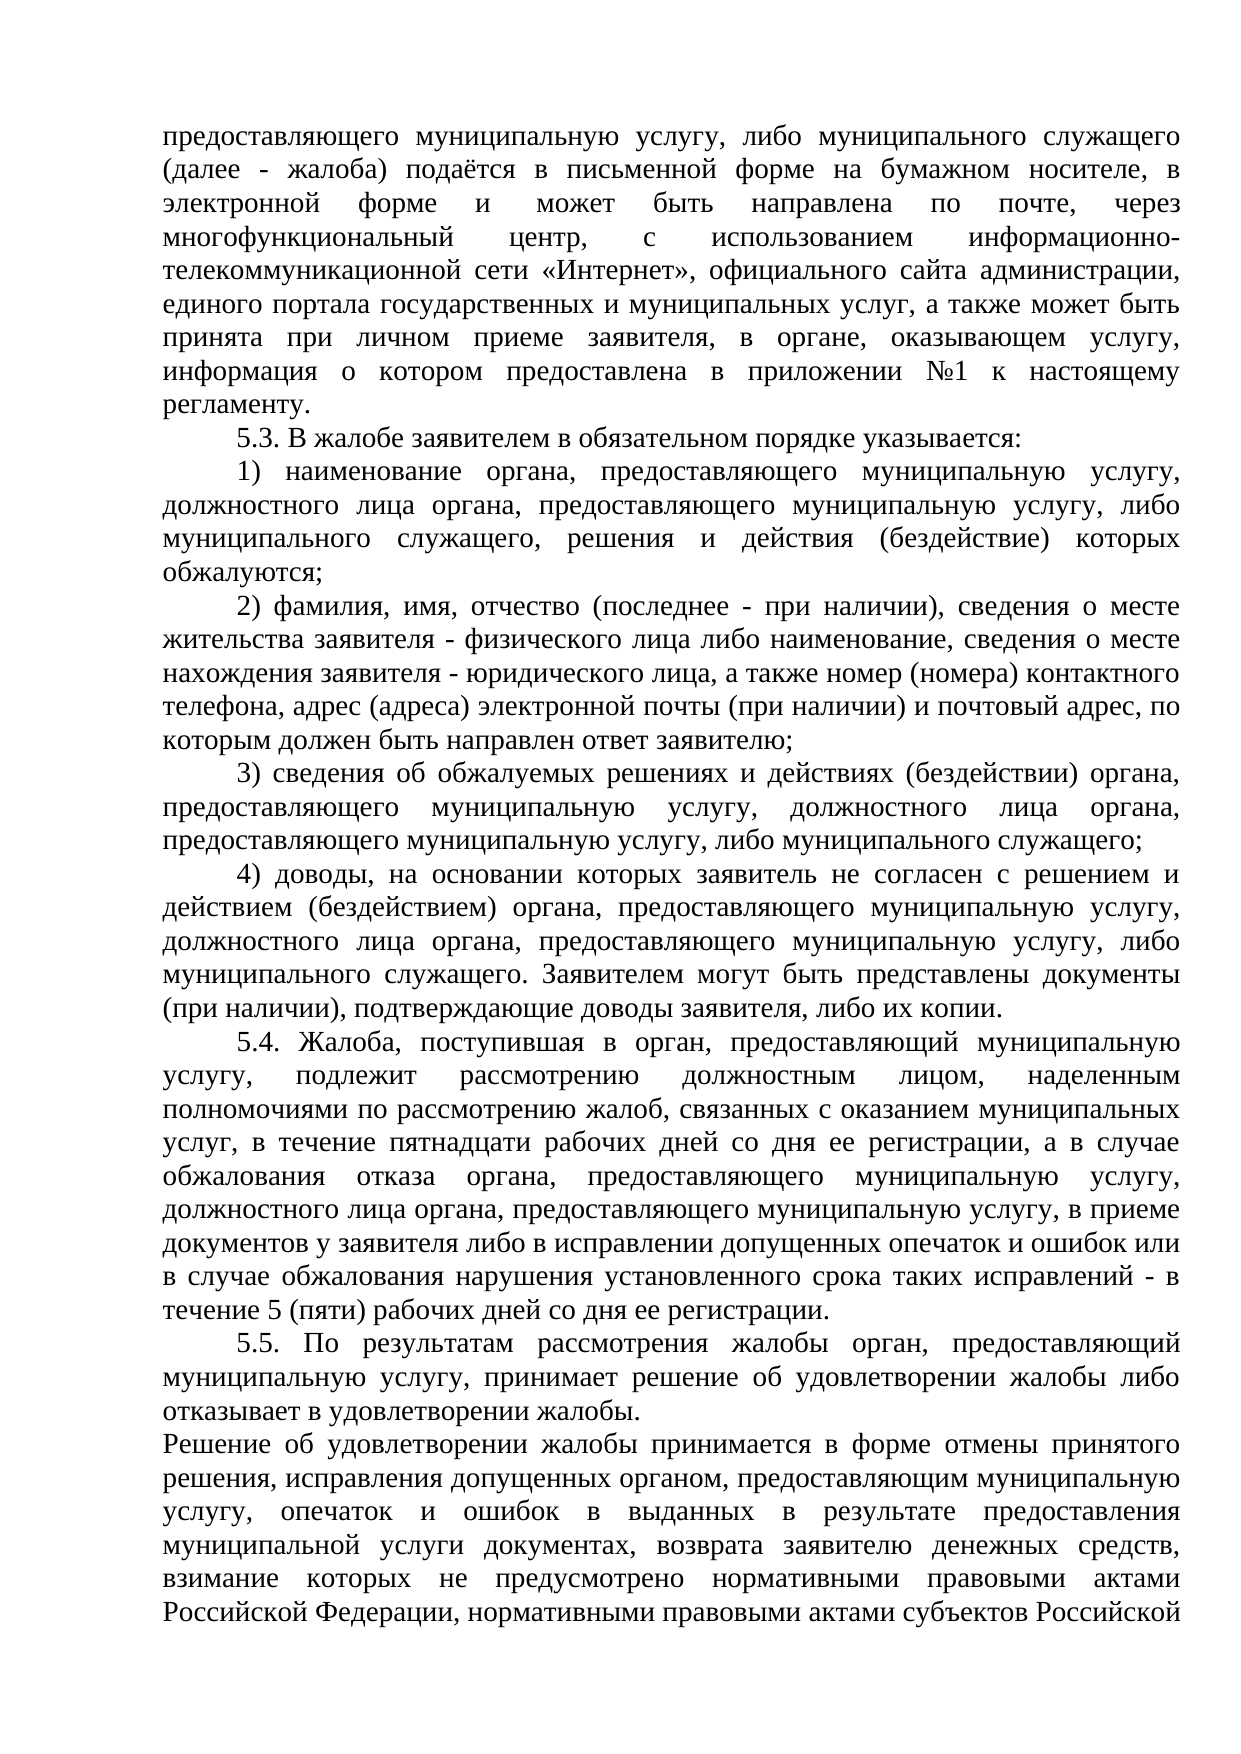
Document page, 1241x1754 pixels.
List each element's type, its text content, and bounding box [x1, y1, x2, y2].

text 4) доводы, на основании которых заявитель не согласен с решением и действием (бездействием) органа, предоставляющего муниципальную услугу, должностного лица органа, предоставляющего муниципальную услугу, либо муниципального служащего. Заявителем могут быть представлены документы (при наличии), подтверждающие доводы заявителя, либо их копии. [162, 856, 1181, 1024]
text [162, 1426, 1181, 1627]
text 5.4. Жалоба, поступившая в орган, предоставляющий муниципальную услугу, подлежит рассмотрению должностным лицом, наделенным полномочиями по рассмотрению жалоб, связанных с оказанием муниципальных услуг, в течение пятнадцати рабочих дней со дня ее регистрации, а в случае обжалования отказа органа, предоставляющего муниципальную услугу, должностного лица органа, предоставляющего муниципальную услугу, в приеме документов у заявителя либо в исправлении допущенных опечаток и ошибок или в случае обжалования нарушения установленного срока таких исправлений - в течение 5 (пяти) рабочих дней со дня ее регистрации. [162, 1024, 1181, 1326]
text 5.5. По результатам рассмотрения жалобы орган, предоставляющий муниципальную услугу, принимает решение об удовлетворении жалобы либо отказывает в удовлетворении жалобы. [162, 1326, 1181, 1426]
text 5.3. В жалобе заявителем в обязательном порядке указывается: [162, 420, 1181, 453]
text 2) фамилия, имя, отчество (последнее - при наличии), сведения о месте жительства заявителя - физического лица либо наименование, сведения о месте нахождения заявителя - юридического лица, а также номер (номера) контактного телефона, адрес (адреса) электронной почты (при наличии) и почтовый адрес, по которым должен быть направлен ответ заявителю; [162, 588, 1181, 755]
text 1) наименование органа, предоставляющего муниципальную услугу, должностного лица органа, предоставляющего муниципальную услугу, либо муниципального служащего, решения и действия (бездействие) которых обжалуются; [162, 453, 1181, 588]
text 3) сведения об обжалуемых решениях и действиях (бездействии) органа, предоставляющего муниципальную услугу, должностного лица органа, предоставляющего муниципальную услугу, либо муниципального служащего; [162, 755, 1181, 856]
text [162, 118, 1181, 420]
